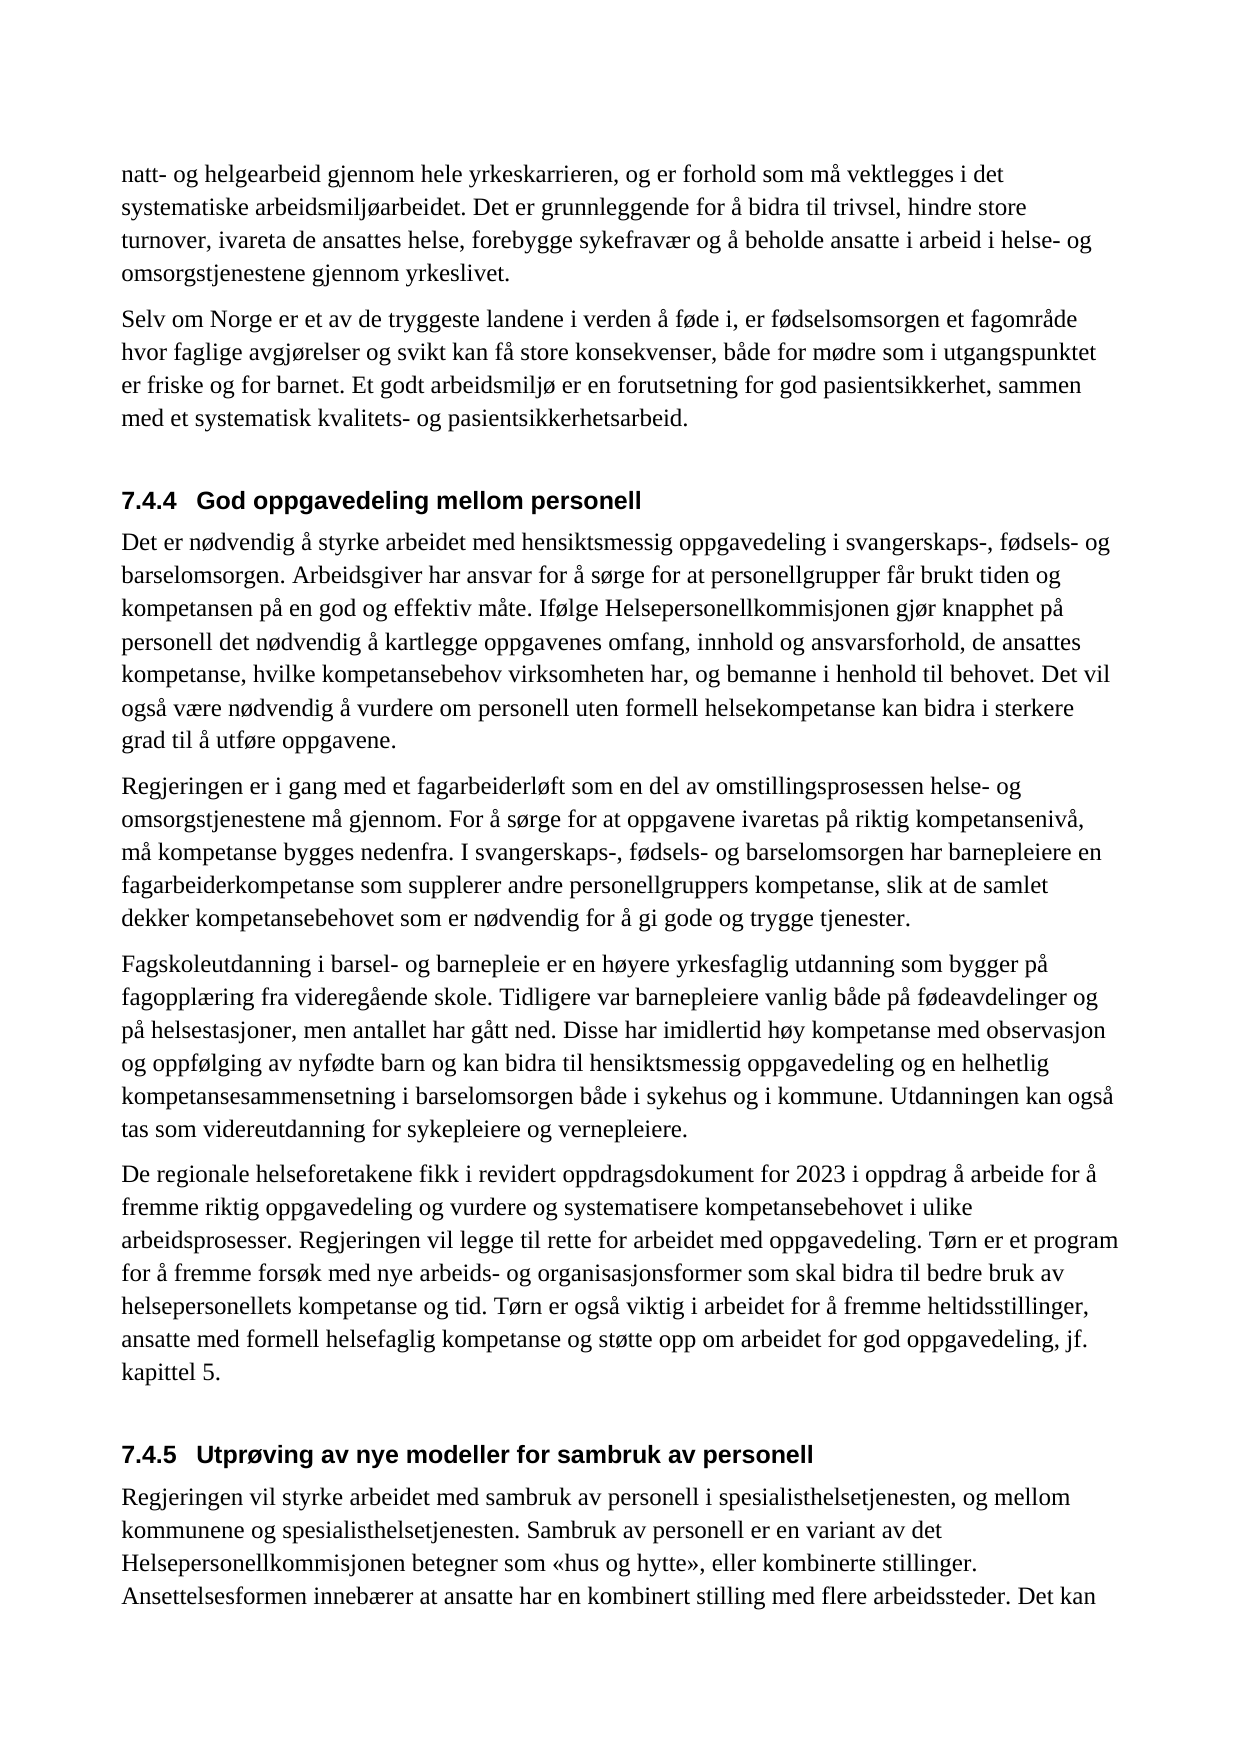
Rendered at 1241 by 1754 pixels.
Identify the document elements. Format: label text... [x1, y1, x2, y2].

text Selv om Norge er et av de tryggeste landene i verden å føde i, er fødselsomsorgen et fagområde hvor faglige avgjørelser og svikt kan få store konsekvenser, både for mødre som i utgangspunktet er friske og for barnet. Et godt arbeidsmiljø er en forutsetning for god pasientsikkerhet, sammen med et systematisk kvalitets- og pasientsikkerhetsarbeid. [121, 304, 1119, 432]
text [121, 1482, 1119, 1610]
text Det er nødvendig å styrke arbeidet med hensiktsmessig oppgavedeling i svangerskaps-, fødsels- og barselomsorgen. Arbeidsgiver har ansvar for å sørge for at personellgrupper får brukt tiden og kompetansen på en god og effektiv måte. Ifølge Helsepersonellkommisjonen gjør knapphet på personell det nødvendig å kartlegge oppgavenes omfang, innhold og ansvarsforhold, de ansattes kompetanse, hvilke kompetansebehov virksomheten har, og bemanne i henhold til behovet. Det vil også være nødvendig å vurdere om personell uten formell helsekompetanse kan bidra i sterkere grad til å utføre oppgavene. [121, 527, 1119, 754]
text Regjeringen er i gang med et fagarbeiderløft som en del av omstillingsprosessen helse- og omsorgstjenestene må gjennom. For å sørge for at oppgavene ivaretas på riktig kompetansenivå, må kompetanse bygges nedenfra. I svangerskaps-, fødsels- og barselomsorgen har barnepleiere en fagarbeiderkompetanse som supplerer andre personellgruppers kompetanse, slik at de samlet dekker kompetansebehovet som er nødvendig for å gi gode og trygge tjenester. [121, 771, 1119, 932]
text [121, 159, 1119, 287]
subtitle Utprøving av nye modeller for sambruk av personell [121, 1441, 1119, 1469]
text Fagskoleutdanning i barsel- og barnepleie er en høyere yrkesfaglig utdanning som bygger på fagopplæring fra videregående skole. Tidligere var barnepleiere vanlig både på fødeavdelinger og på helsestasjoner, men antallet har gått ned. Disse har imidlertid høy kompetanse med observasjon og oppfølging av nyfødte barn og kan bidra til hensiktsmessig oppgavedeling og en helhetlig kompetansesammensetning i barselomsorgen både i sykehus og i kommune. Utdanningen kan også tas som videreutdanning for sykepleiere og vernepleiere. [121, 949, 1119, 1143]
subtitle God oppgavedeling mellom personell [121, 486, 1119, 515]
text De regionale helseforetakene fikk i revidert oppdragsdokument for 2023 i oppdrag å arbeide for å fremme riktig oppgavedeling og vurdere og systematisere kompetansebehovet i ulike arbeidsprosesser. Regjeringen vil legge til rette for arbeidet med oppgavedeling. Tørn er et program for å fremme forsøk med nye arbeids- og organisasjonsformer som skal bidra til bedre bruk av helsepersonellets kompetanse og tid. Tørn er også viktig i arbeidet for å fremme heltidsstillinger, ansatte med formell helsefaglig kompetanse og støtte opp om arbeidet for god oppgavedeling, jf. kapittel 5. [121, 1159, 1119, 1386]
